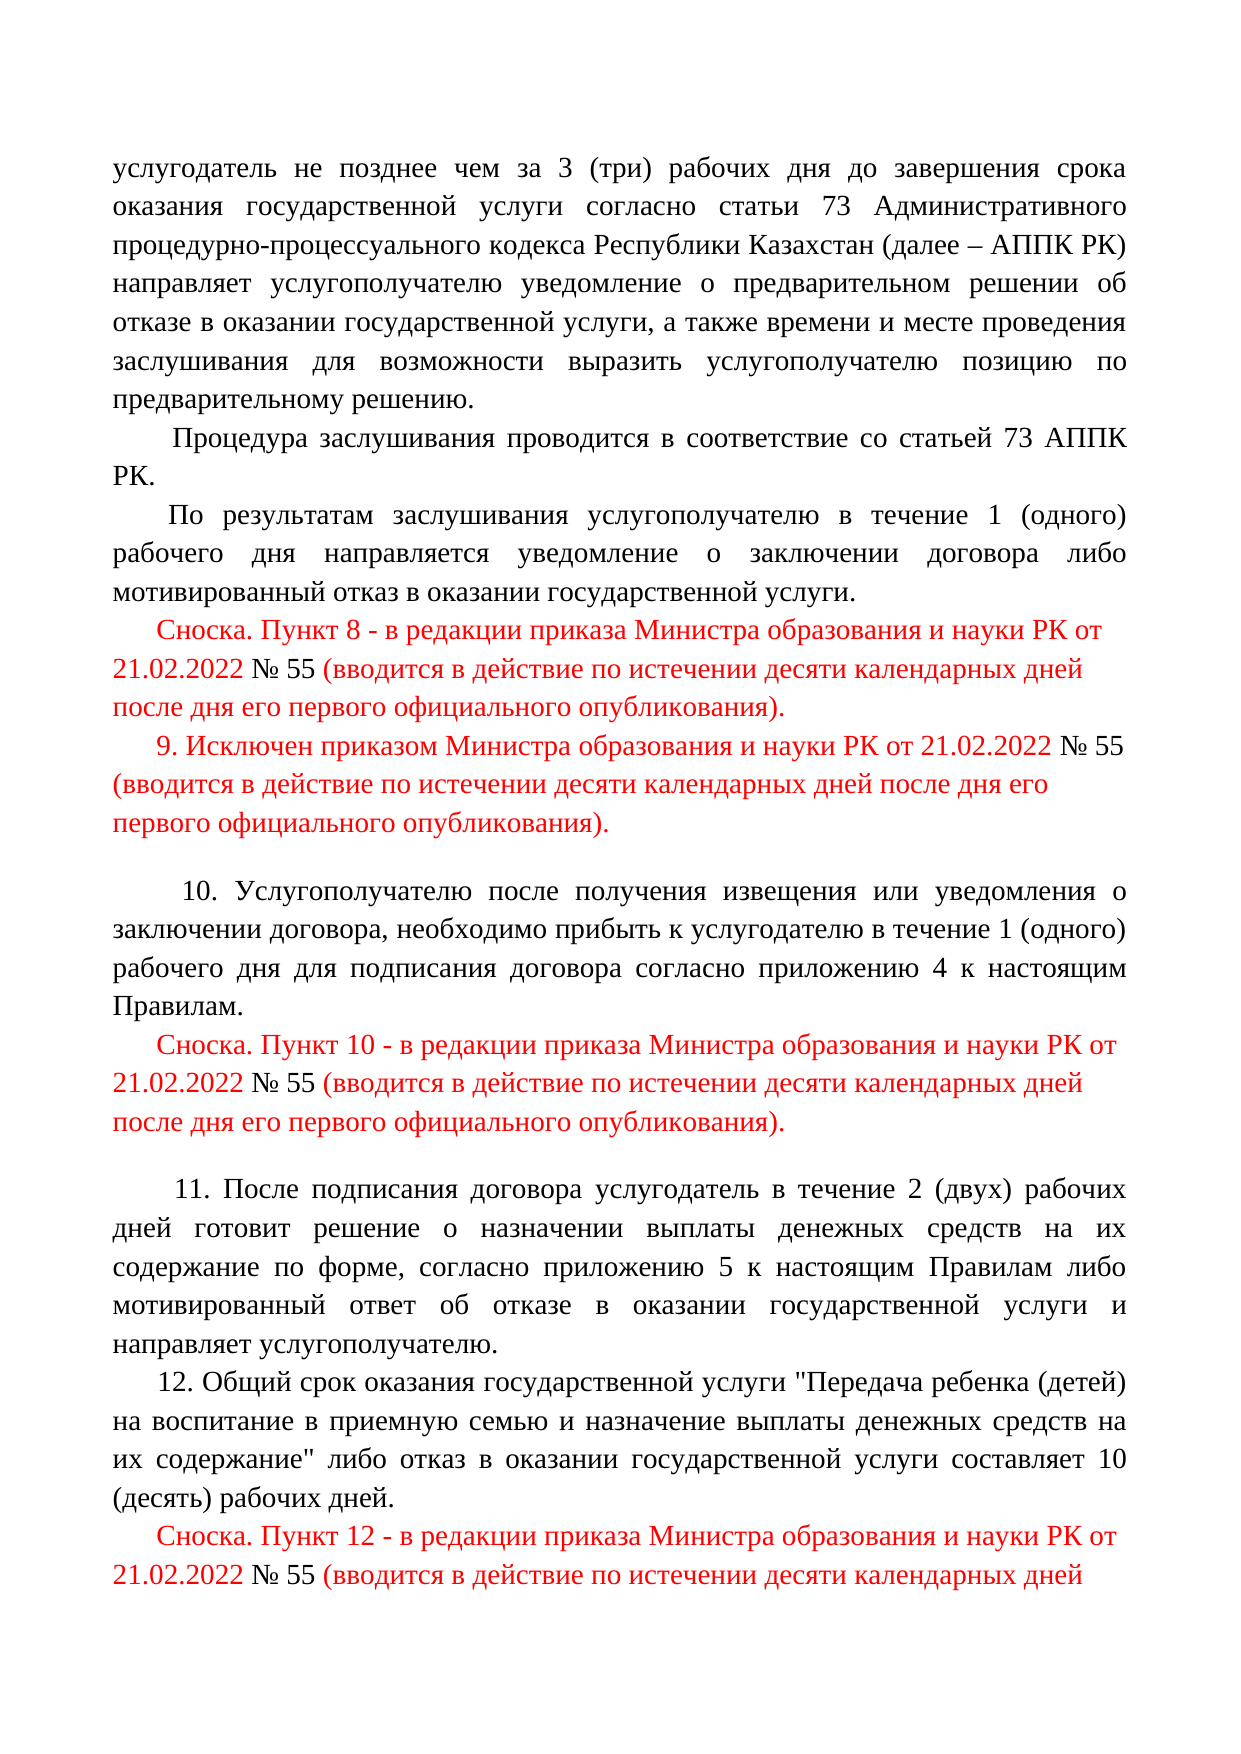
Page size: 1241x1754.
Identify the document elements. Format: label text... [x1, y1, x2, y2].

text Сноска. Пункт 10 - в редакции приказа Министра образования и науки РК от 21.02.2022 № 55 (вводится в действие по истечении десяти календарных дней после дня его первого официального опубликования). [112, 1027, 1128, 1168]
text 11. После подписания договора услугодатель в течение 2 (двух) рабочих дней готовит решение о назначении выплаты денежных средств на их содержание по форме, согласно приложению 5 к настоящим Правилам либо мотивированный ответ об отказе в оказании государственной услуги и направляет услугополучателю. [112, 1172, 1128, 1359]
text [112, 1518, 1128, 1591]
text Процедура заслушивания проводится в соответствие со статьей 73 АППК РК. [112, 420, 1128, 492]
text 12. Общий срок оказания государственной услуги "Передача ребенка (детей) на воспитание в приемную семью и назначение выплаты денежных средств на их содержание" либо отказ в оказании государственной услуги составляет 10 (десять) рабочих дней. [112, 1364, 1128, 1513]
text 10. Услугополучателю после получения извещения или уведомления о заключении договора, необходимо прибыть к услугодателю в течение 1 (одного) рабочего дня для подписания договора согласно приложению 4 к настоящим Правилам. [112, 873, 1128, 1022]
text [112, 150, 1128, 415]
text По результатам заслушивания услугополучателю в течение 1 (одного) рабочего дня направляется уведомление о заключении договора либо мотивированный отказ в оказании государственной услуги. [112, 497, 1128, 607]
text Сноска. Пункт 8 - в редакции приказа Министра образования и науки РК от 21.02.2022 № 55 (вводится в действие по истечении десяти календарных дней после дня его первого официального опубликования). 9. Исключен приказом Министра образования и науки РК от 21.02.2022 № 55 (вводится в действие по истечении десяти календарных дней после дня его первого официального опубликования). [112, 612, 1128, 869]
